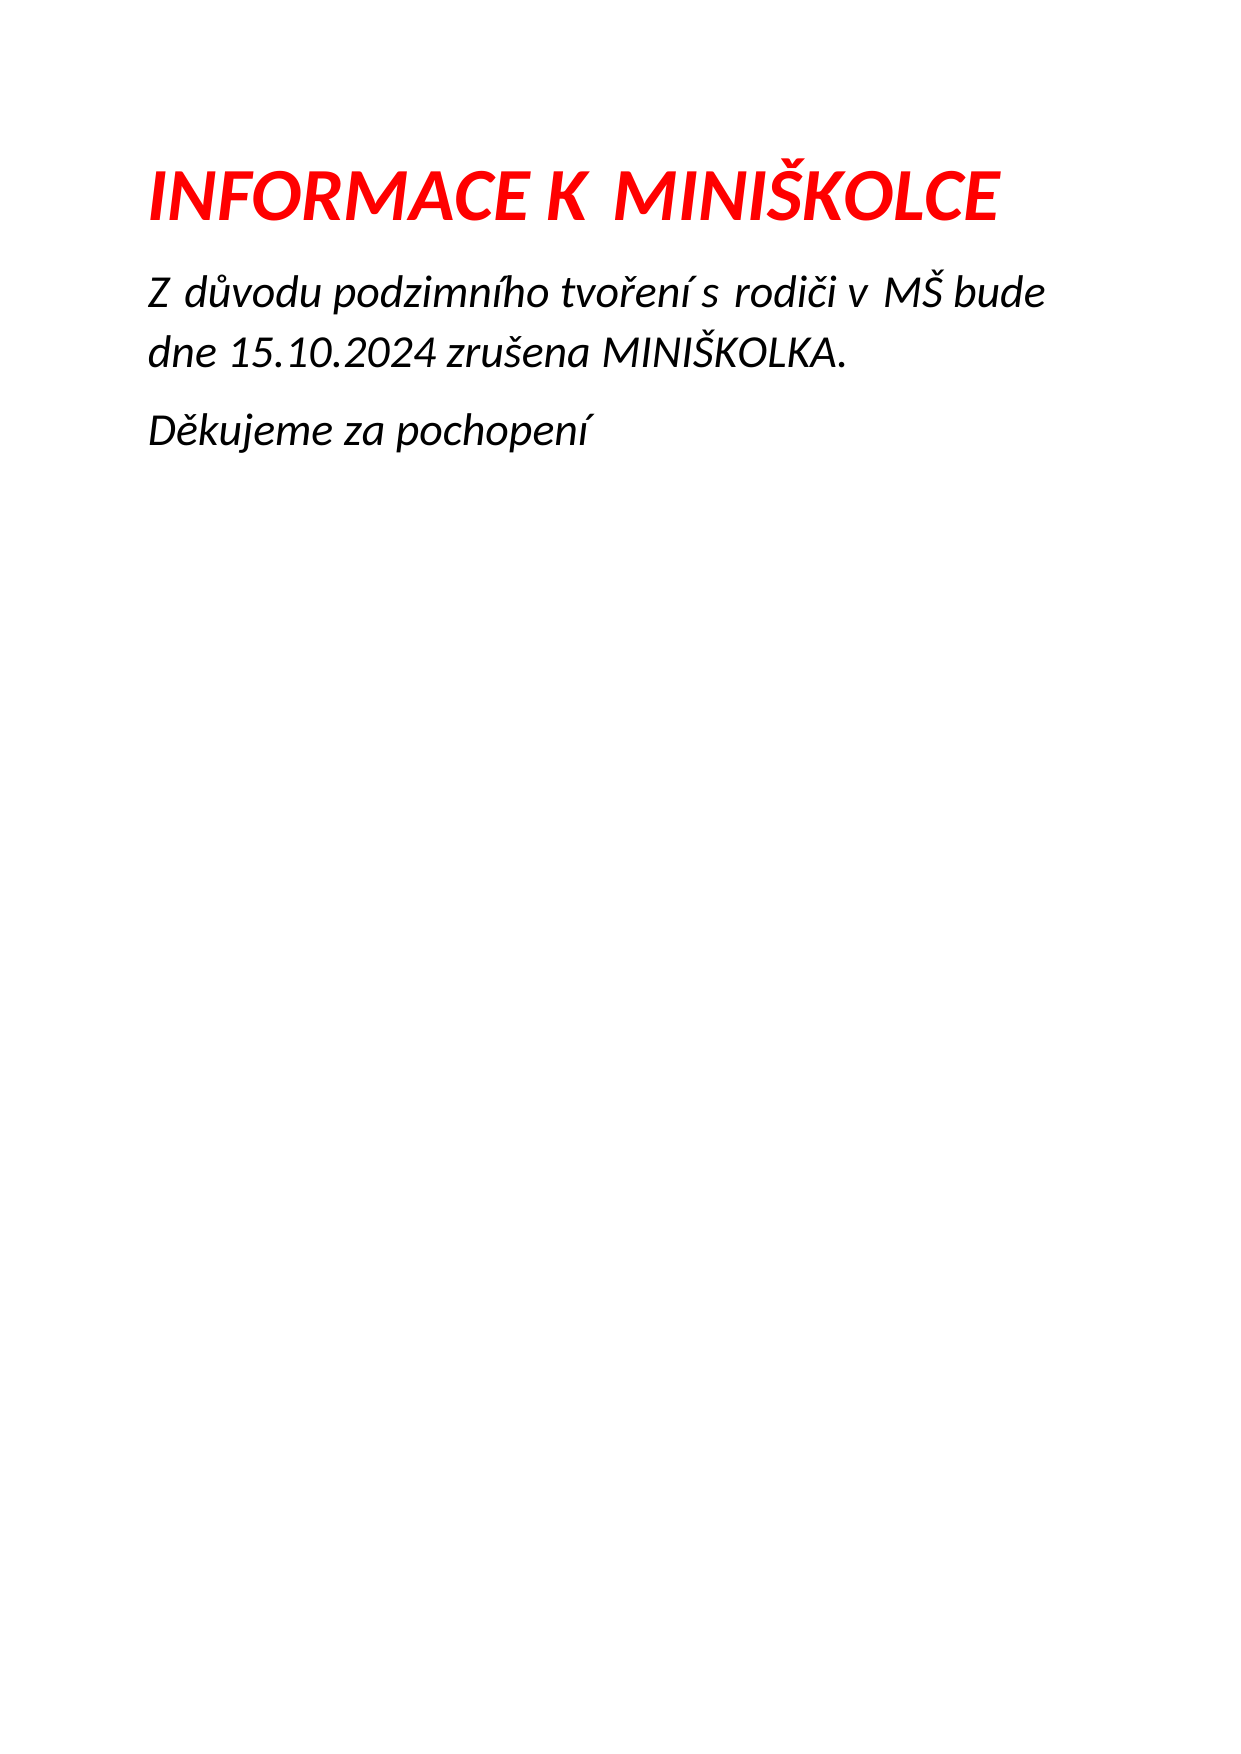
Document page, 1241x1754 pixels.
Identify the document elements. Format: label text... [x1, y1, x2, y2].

text Z důvodu podzimního tvoření s rodiči v MŠ bude dne 15.10.2024 zrušena MINIŠKOLKA. [148, 263, 1093, 379]
text Děkujeme za pochopení [148, 400, 1093, 456]
text INFORMACE K MINIŠKOLCE [148, 148, 1093, 239]
